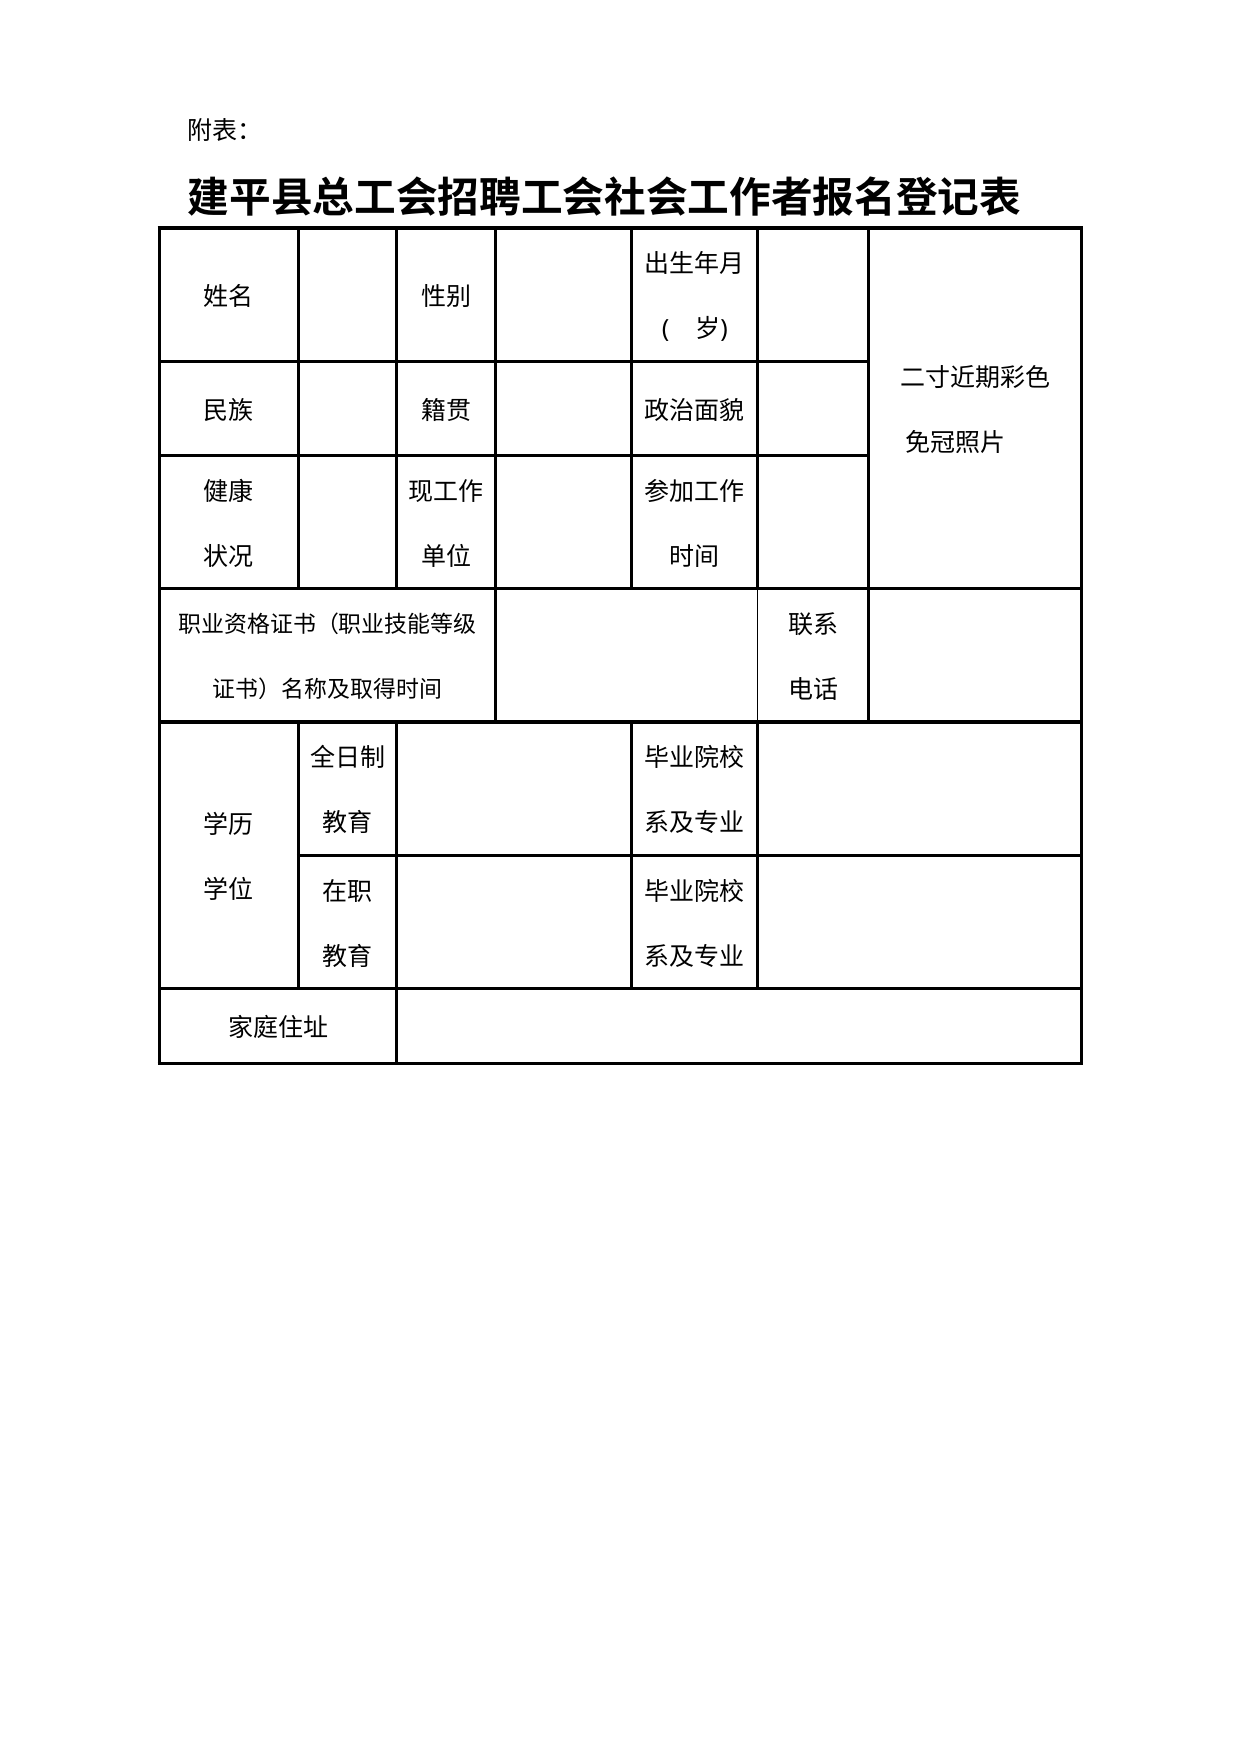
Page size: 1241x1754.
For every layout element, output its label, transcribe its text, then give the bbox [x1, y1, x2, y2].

table_cell 职业资格证书（职业技能等级证书）名称及取得时间 [161, 590, 494, 720]
table_cell 籍贯 [398, 363, 494, 454]
text 附表： [187, 96, 1053, 161]
table_cell 学历 学位 [161, 724, 297, 987]
table_cell 现工作 单位 [398, 457, 494, 587]
table_cell [759, 457, 867, 587]
table_cell [497, 363, 630, 454]
table_cell 全日制 教育 [300, 724, 395, 853]
table_header [300, 230, 395, 359]
table_header [497, 230, 630, 359]
table_cell 毕业院校系及专业 [633, 857, 756, 987]
table_header 出生年月( 岁) [633, 230, 756, 359]
table_cell [759, 724, 1080, 853]
table_cell [300, 363, 395, 454]
table_cell 家庭住址 [161, 990, 395, 1062]
table_header 姓名 [161, 230, 297, 359]
table_cell 健康 状况 [161, 457, 297, 587]
table_cell 参加工作时间 [633, 457, 756, 587]
table_header 二寸近期彩色 免冠照片 [870, 230, 1080, 587]
table_cell [759, 857, 1080, 987]
table_cell 民族 [161, 363, 297, 454]
table_cell [497, 457, 630, 587]
table_cell [300, 457, 395, 587]
text 建平县总工会招聘工会社会工作者报名登记表 [187, 161, 1053, 226]
table_cell 联系 电话 [758, 590, 867, 720]
table_cell 毕业院校系及专业 [633, 724, 756, 853]
table_cell [398, 724, 630, 853]
table_cell [497, 590, 757, 720]
table_cell [398, 990, 1080, 1062]
table_cell 政治面貌 [633, 363, 756, 454]
table_header 性别 [398, 230, 494, 359]
table_cell [759, 363, 867, 454]
table_cell 在职 教育 [300, 857, 395, 987]
table_cell [398, 857, 630, 987]
table_header [759, 230, 867, 359]
table_cell [870, 590, 1080, 720]
